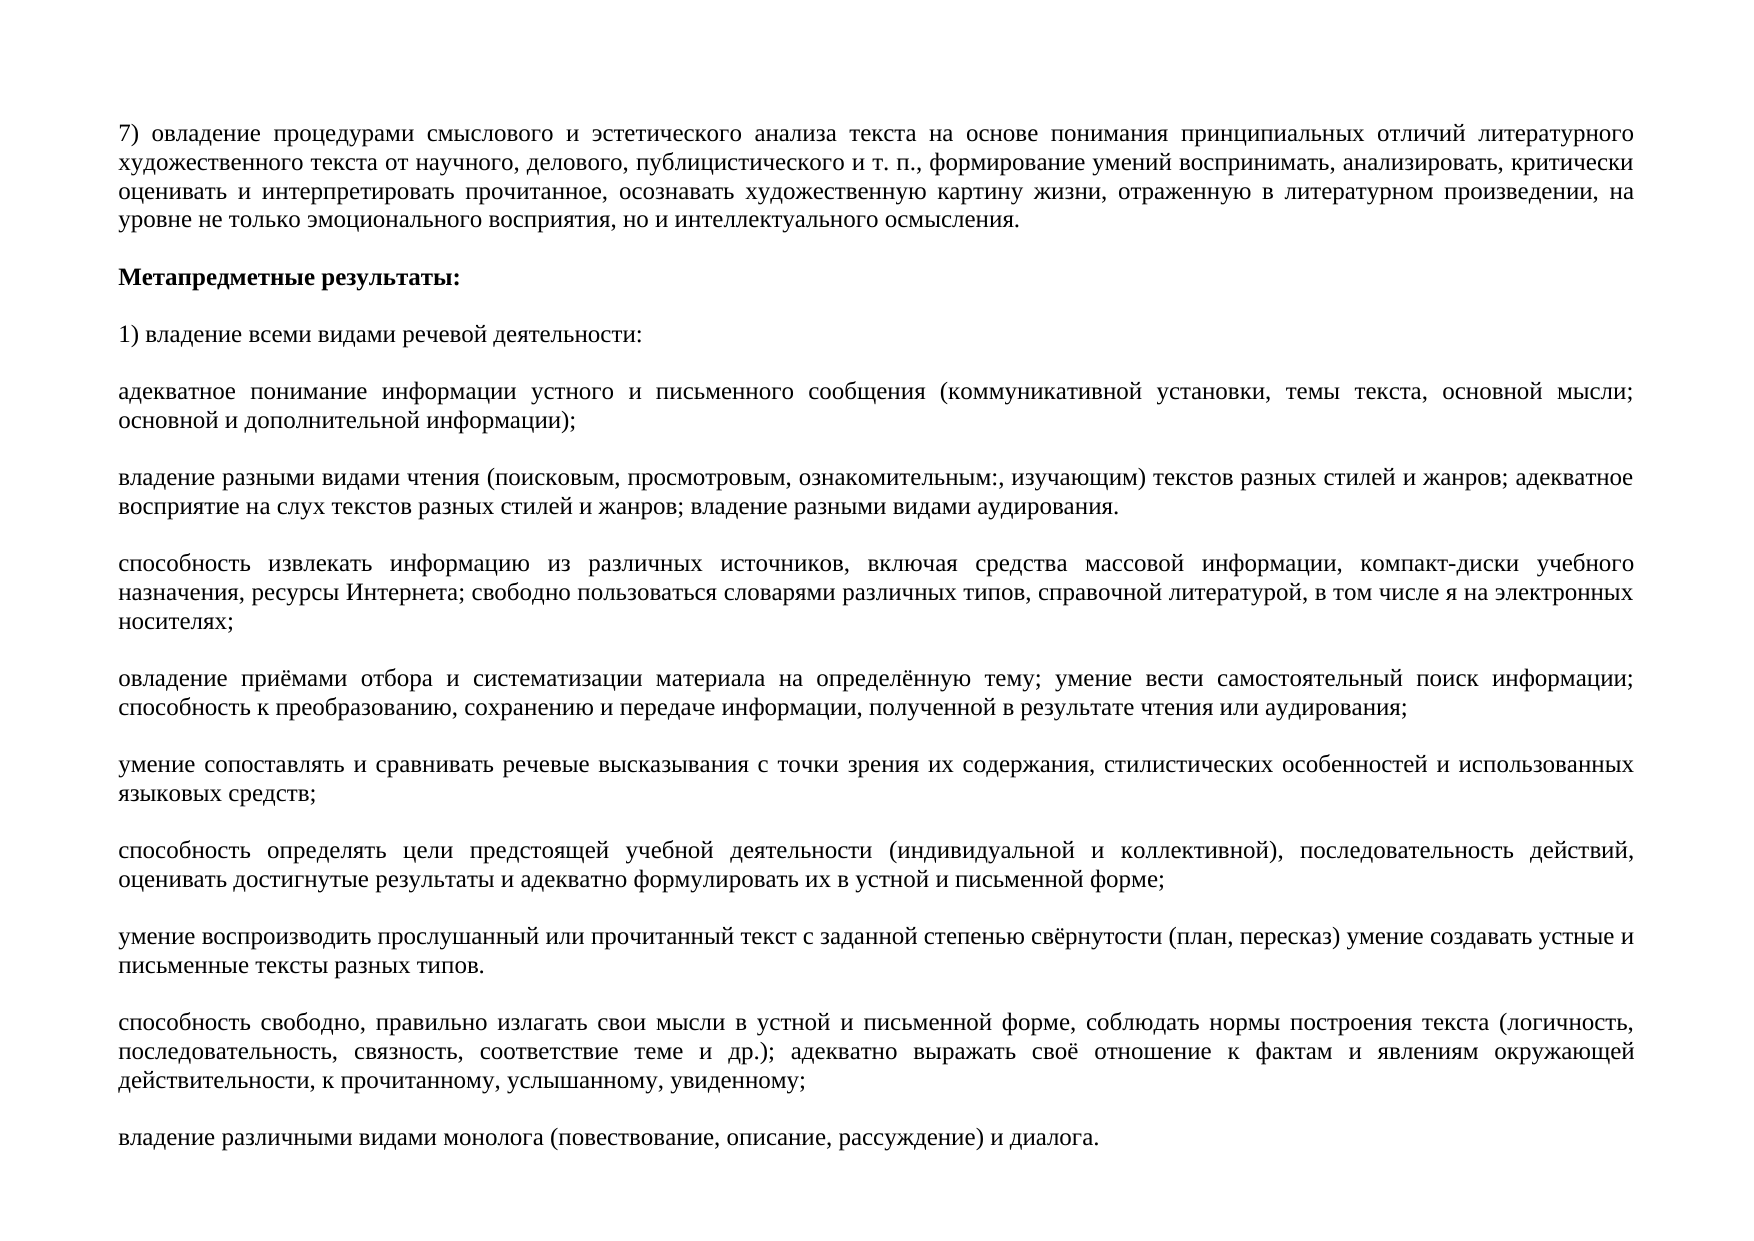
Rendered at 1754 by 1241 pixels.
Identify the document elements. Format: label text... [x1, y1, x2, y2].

text 1) владение всеми видами речевой деятельности: [118, 319, 1636, 348]
text способность извлекать информацию из различных источников, включая средства массовой информации, компакт-диски учебного назначения, ресурсы Интернета; свободно пользоваться словарями различных типов, справочной литературой, в том числе я на электронных носителях; [118, 548, 1636, 635]
text владение различными видами монолога (повествование, описание, рассуждение) и диалога. [118, 1122, 1636, 1151]
text умение воспроизводить прослушанный или прочитанный текст с заданной степенью свёрнутости (план, пересказ) умение создавать устные и письменные тексты разных типов. [118, 921, 1636, 979]
text Метапредметные результаты: [118, 262, 1636, 291]
text владение разными видами чтения (поисковым, просмотровым, ознакомительным:, изучающим) текстов разных стилей и жанров; адекватное восприятие на слух текстов разных стилей и жанров; владение разными видами аудирования. [118, 462, 1636, 520]
text способность свободно, правильно излагать свои мысли в устной и письменной форме, соблюдать нормы построения текста (логичность, последовательность, связность, соответствие теме и др.); адекватно выражать своё отношение к фактам и явлениям окружающей действительности, к прочитанному, услышанному, увиденному; [118, 1007, 1636, 1094]
text овладение приёмами отбора и систематизации материала на определённую тему; умение вести самостоятельный поиск информации; способность к преобразованию, сохранению и передаче информации, полученной в результате чтения или аудирования; [118, 663, 1636, 721]
text способность определять цели предстоящей учебной деятельности (индивидуальной и коллективной), последовательность действий, оценивать достигнутые результаты и адекватно формулировать их в устной и письменной форме; [118, 835, 1636, 893]
text 7) овладение процедурами смыслового и эстетического анализа текста на основе понимания принципиальных отличий литературного художественного текста от научного, делового, публицистического и т. п., формирование умений воспринимать, анализировать, критически оценивать и интерпретировать прочитанное, осознавать художественную картину жизни, отраженную в литературном произведении, на уровне не только эмоционального восприятия, но и интеллектуального осмысления. [118, 118, 1636, 233]
text умение сопоставлять и сравнивать речевые высказывания с точки зрения их содержания, стилистических особенностей и использованных языковых средств; [118, 749, 1636, 807]
text адекватное понимание информации устного и письменного сообщения (коммуникативной установки, темы текста, основной мысли; основной и дополнительной информации); [118, 376, 1636, 434]
